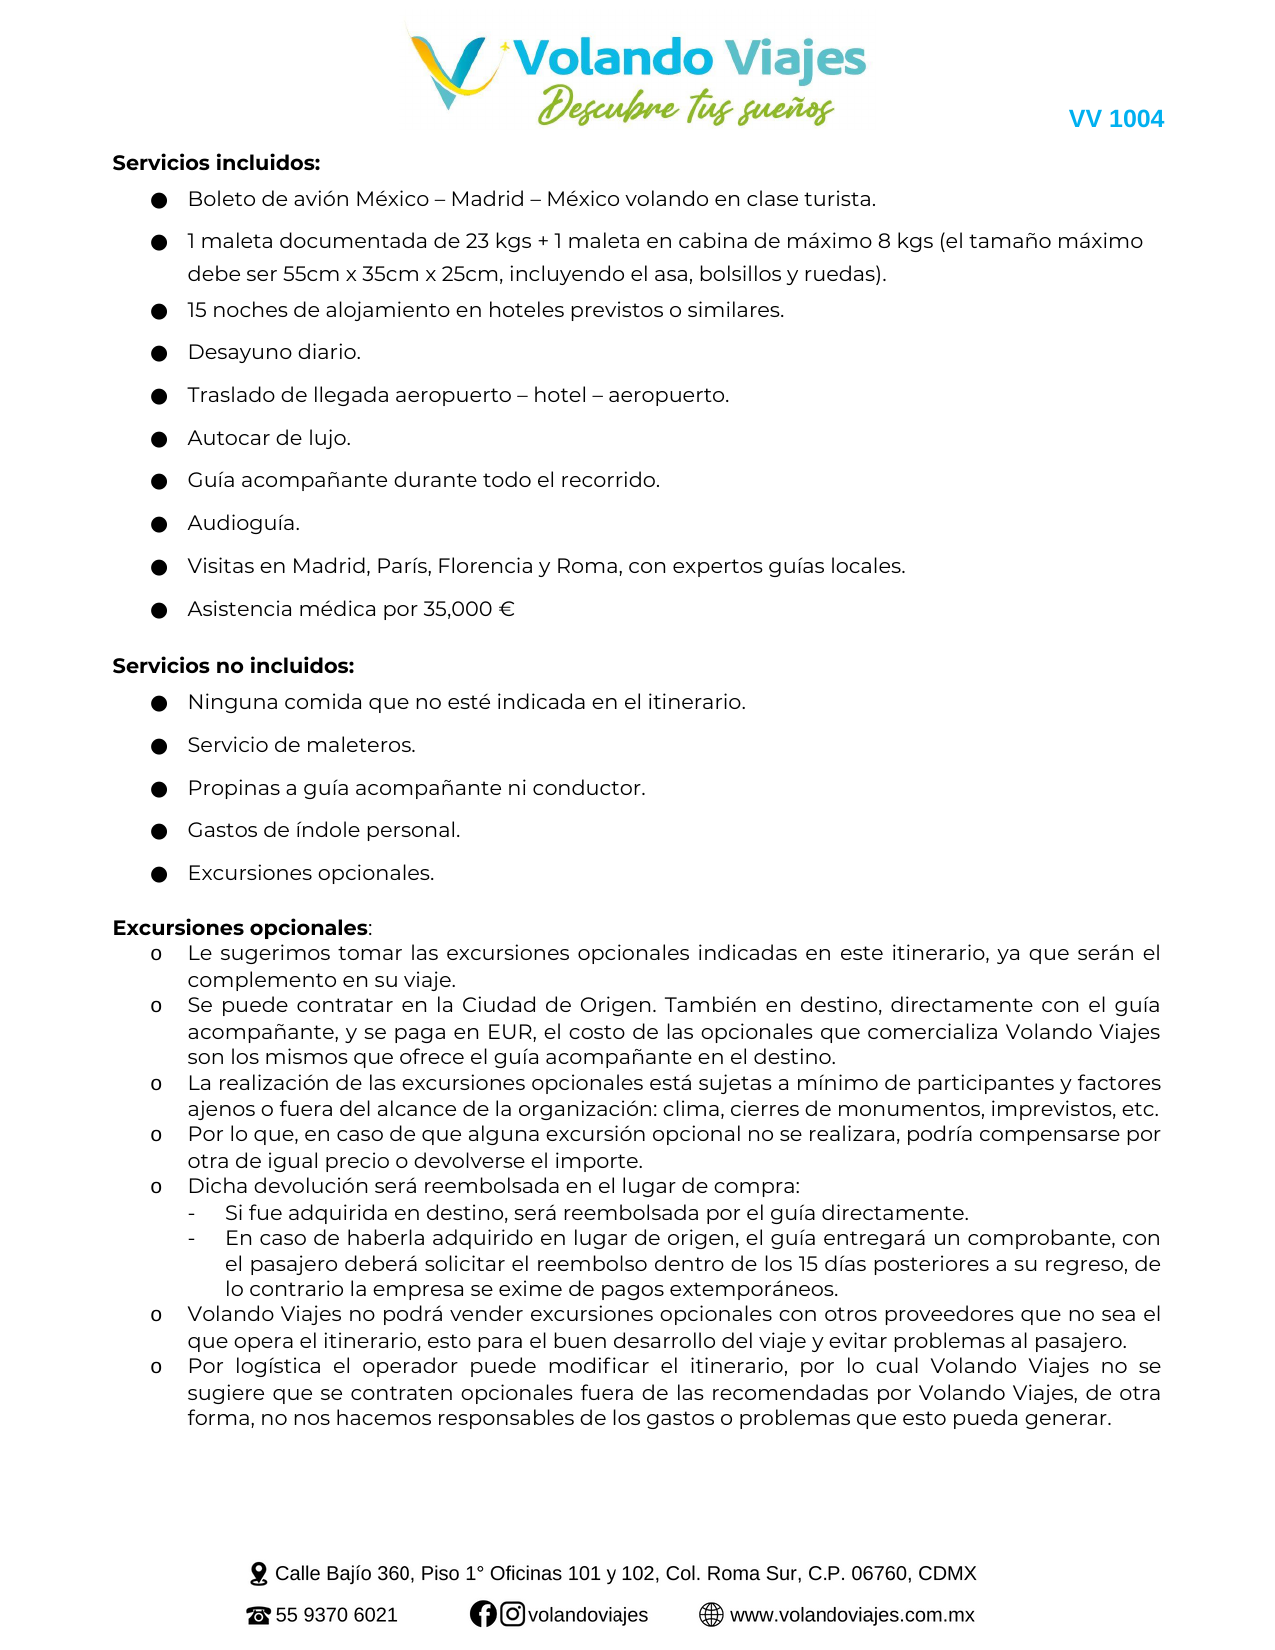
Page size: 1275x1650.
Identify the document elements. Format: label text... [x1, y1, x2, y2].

list Propinas a guía acompañante ni conductor. [150, 764, 1162, 807]
list 1 maleta documentada de 23 kgs + 1 maleta en cabina de máximo 8 kgs (el tamaño máximo debe ser 55cm x 35cm x 25cm, incluyendo el asa, bolsillos y ruedas). [150, 218, 1162, 286]
text Servicios no incluidos: [112, 653, 1162, 679]
list La realización de las excursiones opcionales está sujetas a mínimo de participantes y factores ajenos o fuera del alcance de la organización: clima, cierres de monumentos, imprevistos, etc. [150, 1070, 1162, 1122]
list En caso de haberla adquirido en lugar de origen, el guía entregará un comprobante, con el pasajero deberá solicitar el reembolso dentro de los 15 días posteriores a su regreso, de lo contrario la empresa se exime de pagos extemporáneos. [187, 1225, 1162, 1302]
list Servicio de maleteros. [150, 721, 1162, 764]
list 15 noches de alojamiento en hoteles previstos o similares. [150, 286, 1162, 329]
list Ninguna comida que no esté indicada en el itinerario. [150, 679, 1162, 721]
list Desayuno diario. [150, 329, 1162, 372]
list Visitas en Madrid, París, Florencia y Roma, con expertos guías locales. [150, 542, 1162, 585]
text Servicios incluidos: [112, 150, 1162, 175]
list Boleto de avión México – Madrid – México volando en clase turista. [150, 175, 1162, 218]
list Excursiones opcionales. [150, 849, 1162, 892]
list Autocar de lujo. [150, 414, 1162, 457]
list Por logística el operador puede modificar el itinerario, por lo cual Volando Viajes no se sugiere que se contraten opcionales fuera de las recomendadas por Volando Viajes, de otra forma, no nos hacemos responsables de los gastos o problemas que esto pueda generar. [150, 1353, 1162, 1431]
text Excursiones opcionales: [112, 915, 1162, 941]
list Le sugerimos tomar las excursiones opcionales indicadas en este itinerario, ya que serán el complemento en su viaje. [150, 941, 1162, 992]
list Gastos de índole personal. [150, 807, 1162, 849]
picture [193, 1539, 1038, 1647]
list Audioguía. [150, 500, 1162, 542]
list Si fue adquirida en destino, será reembolsada por el guía directamente. [187, 1200, 1162, 1225]
list Guía acompañante durante todo el recorrido. [150, 457, 1162, 500]
list Asistencia médica por 35,000 € [150, 585, 1162, 628]
list Por lo que, en caso de que alguna excursión opcional no se realizara, podría compensarse por otra de igual precio o devolverse el importe. [150, 1122, 1162, 1173]
list Dicha devolución será reembolsada en el lugar de compra: [150, 1173, 1162, 1200]
picture [399, 9, 876, 130]
list Se puede contratar en la Ciudad de Origen. También en destino, directamente con el guía acompañante, y se paga en EUR, el costo de las opcionales que comercializa Volando Viajes son los mismos que ofrece el guía acompañante en el destino. [150, 992, 1162, 1070]
list Volando Viajes no podrá vender excursiones opcionales con otros proveedores que no sea el que opera el itinerario, esto para el buen desarrollo del viaje y evitar problemas al pasajero. [150, 1302, 1162, 1353]
list Traslado de llegada aeropuerto – hotel – aeropuerto. [150, 372, 1162, 414]
